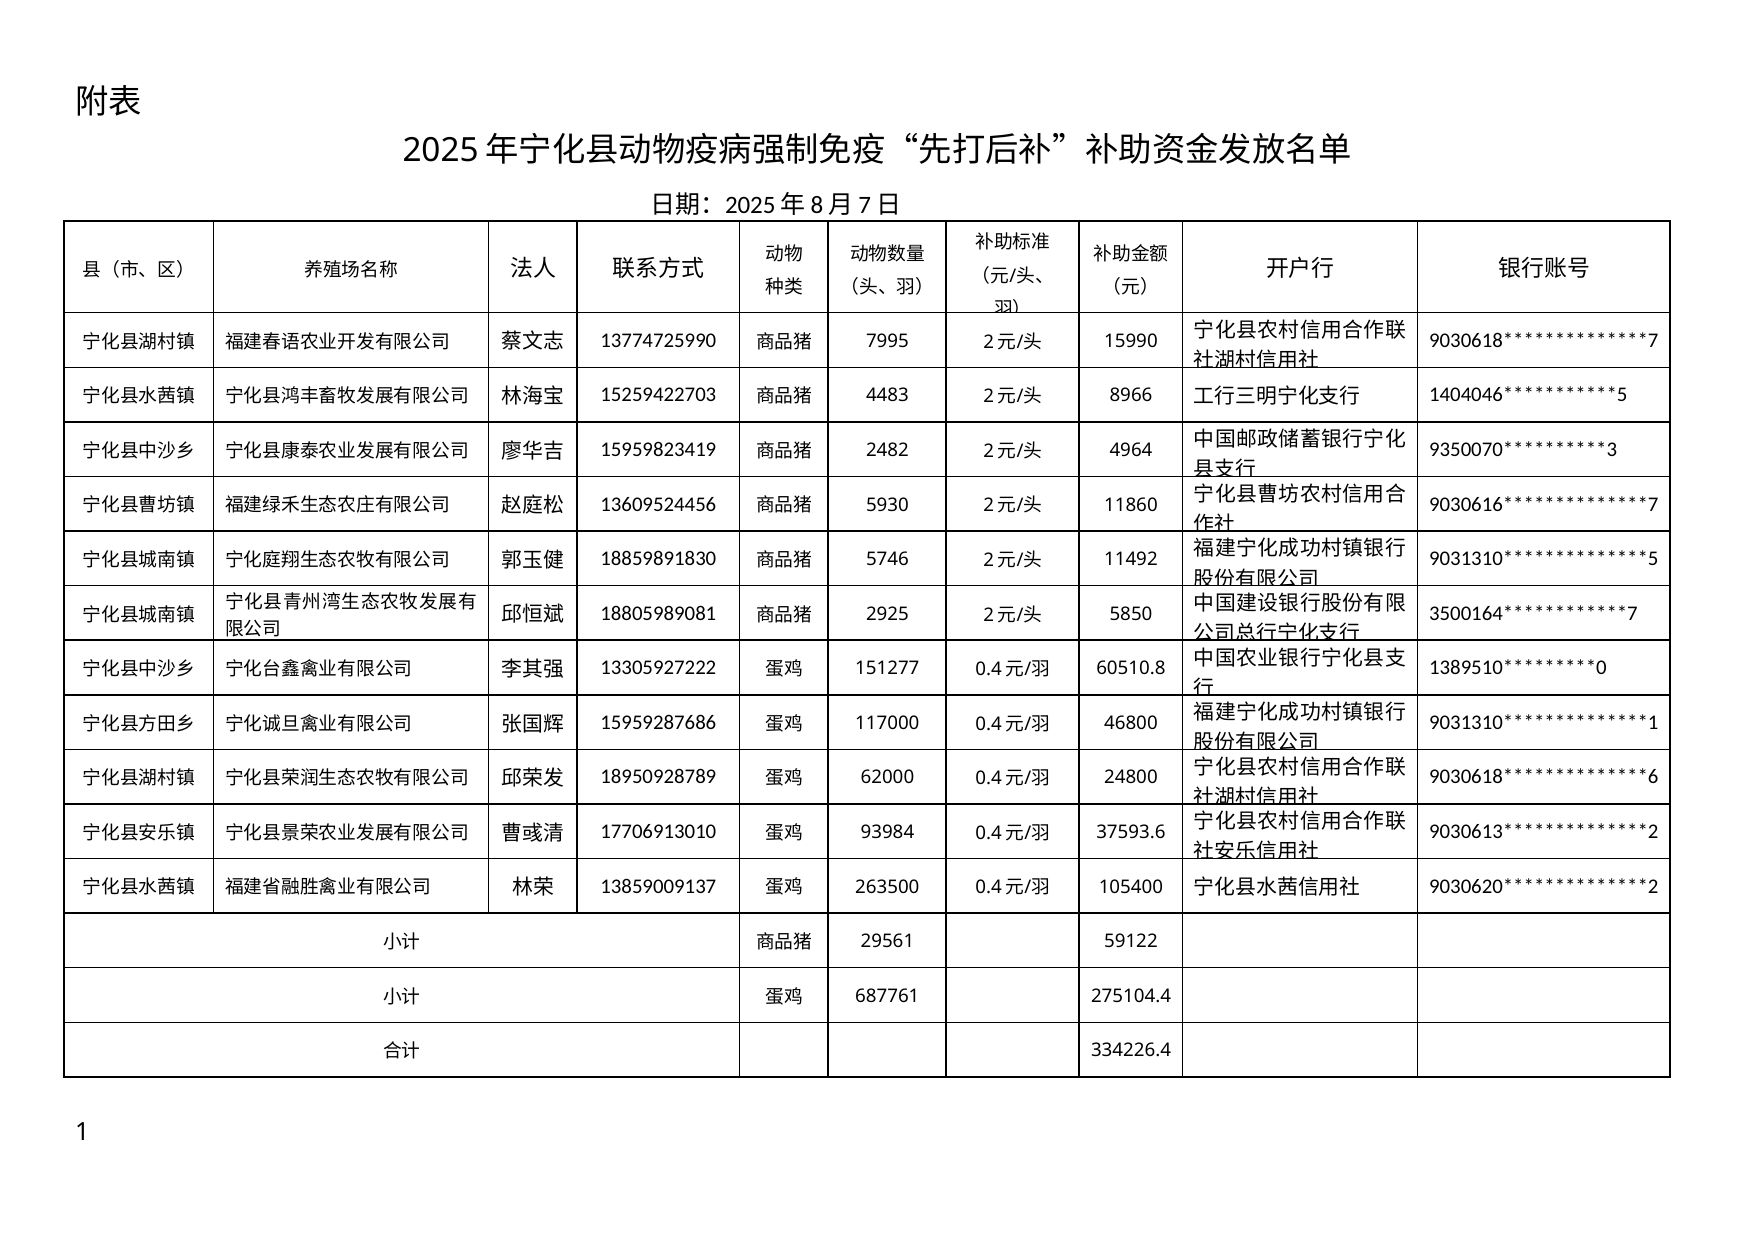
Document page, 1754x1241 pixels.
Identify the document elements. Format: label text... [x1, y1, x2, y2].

table_cell 46800 [1080, 696, 1182, 748]
table_cell 0.4元/羽 [947, 805, 1078, 858]
table_cell 宁化县农村信用合作联社湖村信用社 [1183, 313, 1417, 366]
table_cell 11492 [1080, 532, 1182, 585]
table_cell 小计 [65, 968, 739, 1021]
table_cell 7995 [829, 313, 945, 366]
table_cell 宁化县康泰农业发展有限公司 [214, 423, 488, 476]
table_cell 13305927222 [578, 641, 739, 694]
table_header 县（市、区） [65, 222, 213, 312]
table_cell 9030616**************7 [1418, 477, 1669, 530]
table_cell 9030620**************2 [1418, 859, 1669, 912]
table_cell 小计 [65, 914, 739, 967]
table_cell 37593.6 [1080, 805, 1182, 858]
table_cell [947, 914, 1078, 967]
table_cell 宁化县湖村镇 [65, 750, 213, 803]
table_cell 117000 [829, 696, 945, 748]
table_cell 9031310**************1 [1418, 696, 1669, 748]
table_cell [1183, 914, 1417, 967]
table_cell 9031310**************5 [1418, 532, 1669, 585]
table_cell 8966 [1080, 368, 1182, 421]
table_header 补助金额（元） [1080, 222, 1182, 312]
table_cell 宁化县农村信用合作联社安乐信用社 [1183, 805, 1417, 858]
table_cell 5850 [1080, 586, 1182, 639]
table_cell 宁化诚旦禽业有限公司 [214, 696, 488, 748]
table_cell 29561 [829, 914, 945, 967]
table_cell 18805989081 [578, 586, 739, 639]
table_cell 275104.4 [1080, 968, 1182, 1021]
table_cell 中国邮政储蓄银行宁化县支行 [1183, 423, 1417, 476]
table_header 动物数量（头、羽） [829, 222, 945, 312]
table_cell 1404046***********5 [1418, 368, 1669, 421]
table_cell 0.4元/羽 [947, 696, 1078, 748]
table_cell 中国建设银行股份有限公司总行宁化支行 [1183, 586, 1417, 639]
table_cell 中国农业银行宁化县支行 [1183, 641, 1417, 694]
table_cell 4483 [829, 368, 945, 421]
table_cell 9030618**************7 [1418, 313, 1669, 366]
table_header 补助标准 （元/头、羽） [947, 222, 1078, 312]
table_cell 15990 [1080, 313, 1182, 366]
table_cell 蛋鸡 [740, 750, 827, 803]
table_cell 蛋鸡 [740, 696, 827, 748]
table_cell 15959823419 [578, 423, 739, 476]
table_cell 2925 [829, 586, 945, 639]
table_cell [947, 1023, 1078, 1076]
table_cell [1418, 914, 1669, 967]
table_cell 93984 [829, 805, 945, 858]
table_cell 24800 [1080, 750, 1182, 803]
table_cell 宁化县中沙乡 [65, 641, 213, 694]
table_cell 宁化县荣润生态农牧有限公司 [214, 750, 488, 803]
table_cell 林海宝 [489, 368, 576, 421]
table_cell 13859009137 [578, 859, 739, 912]
table_cell 13609524456 [578, 477, 739, 530]
table_cell 1389510*********0 [1418, 641, 1669, 694]
table_cell 105400 [1080, 859, 1182, 912]
table_cell 18950928789 [578, 750, 739, 803]
table_cell 蛋鸡 [740, 859, 827, 912]
table_cell 0.4元/羽 [947, 859, 1078, 912]
table_cell 李其强 [489, 641, 576, 694]
table_cell 宁化县城南镇 [65, 586, 213, 639]
table_cell 商品猪 [740, 368, 827, 421]
table_cell 宁化县方田乡 [65, 696, 213, 748]
table_cell 18859891830 [578, 532, 739, 585]
table_header 联系方式 [578, 222, 739, 312]
table_cell 张国辉 [489, 696, 576, 748]
table_cell 15259422703 [578, 368, 739, 421]
table_cell 15959287686 [578, 696, 739, 748]
table_cell 宁化县中沙乡 [65, 423, 213, 476]
table_cell 商品猪 [740, 313, 827, 366]
table_cell 5930 [829, 477, 945, 530]
table_cell 林荣 [489, 859, 576, 912]
table_cell 687761 [829, 968, 945, 1021]
table_cell 蛋鸡 [740, 968, 827, 1021]
table_header 开户行 [1183, 222, 1417, 312]
table_cell 62000 [829, 750, 945, 803]
table_cell 工行三明宁化支行 [1183, 368, 1417, 421]
table_cell 福建绿禾生态农庄有限公司 [214, 477, 488, 530]
table_cell 福建春语农业开发有限公司 [214, 313, 488, 366]
table_cell 2元/头 [947, 313, 1078, 366]
table_cell 曹彧清 [489, 805, 576, 858]
table_cell 334226.4 [1080, 1023, 1182, 1076]
table_cell 赵庭松 [489, 477, 576, 530]
table_cell 2482 [829, 423, 945, 476]
table_cell 商品猪 [740, 532, 827, 585]
table_cell [1183, 1023, 1417, 1076]
table_cell 4964 [1080, 423, 1182, 476]
table_header 法人 [489, 222, 576, 312]
table_header 养殖场名称 [214, 222, 488, 312]
table_cell [1418, 1023, 1669, 1076]
table_cell [829, 1023, 945, 1076]
table_cell 廖华吉 [489, 423, 576, 476]
table_cell 9030618**************6 [1418, 750, 1669, 803]
table_cell 5746 [829, 532, 945, 585]
table_cell 宁化县水茜信用社 [1183, 859, 1417, 912]
table_cell 宁化县青州湾生态农牧发展有限公司 [214, 586, 488, 639]
table_cell 宁化台鑫禽业有限公司 [214, 641, 488, 694]
table_cell 151277 [829, 641, 945, 694]
table_cell 邱恒斌 [489, 586, 576, 639]
table_header 动物 种类 [740, 222, 827, 312]
table_cell 宁化县曹坊镇 [65, 477, 213, 530]
table_cell 2元/头 [947, 423, 1078, 476]
table_cell 2元/头 [947, 368, 1078, 421]
table_cell 宁化县鸿丰畜牧发展有限公司 [214, 368, 488, 421]
table_cell [947, 968, 1078, 1021]
table_cell 商品猪 [740, 586, 827, 639]
table_cell 福建省融胜禽业有限公司 [214, 859, 488, 912]
table_cell 宁化县湖村镇 [65, 313, 213, 366]
table_cell 宁化县农村信用合作联社湖村信用社 [1183, 750, 1417, 803]
text 附表 [75, 75, 1679, 123]
table_header 银行账号 [1418, 222, 1669, 312]
table_cell 福建宁化成功村镇银行股份有限公司 [1183, 696, 1417, 748]
table_cell [1418, 968, 1669, 1021]
table_cell 0.4元/羽 [947, 641, 1078, 694]
table_cell 11860 [1080, 477, 1182, 530]
table_cell 商品猪 [740, 477, 827, 530]
table_cell 合计 [65, 1023, 739, 1076]
table_cell 0.4元/羽 [947, 750, 1078, 803]
text 2025年宁化县动物疫病强制免疫“先打后补”补助资金发放名单 [75, 123, 1679, 172]
table_cell 宁化县安乐镇 [65, 805, 213, 858]
table_cell 宁化县城南镇 [65, 532, 213, 585]
table_cell 9030613**************2 [1418, 805, 1669, 858]
table_cell 60510.8 [1080, 641, 1182, 694]
table_cell 商品猪 [740, 914, 827, 967]
table_cell 2元/头 [947, 586, 1078, 639]
table_cell 3500164************7 [1418, 586, 1669, 639]
table_cell 13774725990 [578, 313, 739, 366]
table_cell 宁化县水茜镇 [65, 368, 213, 421]
table_cell 59122 [1080, 914, 1182, 967]
table_cell 宁化县景荣农业发展有限公司 [214, 805, 488, 858]
table_cell 福建宁化成功村镇银行股份有限公司 [1183, 532, 1417, 585]
table_cell 263500 [829, 859, 945, 912]
table_cell 17706913010 [578, 805, 739, 858]
table_cell 2元/头 [947, 477, 1078, 530]
table_cell 商品猪 [740, 423, 827, 476]
table_cell 邱荣发 [489, 750, 576, 803]
table_cell 9350070**********3 [1418, 423, 1669, 476]
table_cell 宁化县曹坊农村信用合作社 [1183, 477, 1417, 530]
text 日期：2025年8月7日 [75, 184, 1679, 220]
table_cell [740, 1023, 827, 1076]
table_cell [1183, 968, 1417, 1021]
table_cell 蔡文志 [489, 313, 576, 366]
table_cell 郭玉健 [489, 532, 576, 585]
table_cell 2元/头 [947, 532, 1078, 585]
table_cell 蛋鸡 [740, 641, 827, 694]
table_cell 宁化庭翔生态农牧有限公司 [214, 532, 488, 585]
table_cell 宁化县水茜镇 [65, 859, 213, 912]
table_cell 蛋鸡 [740, 805, 827, 858]
